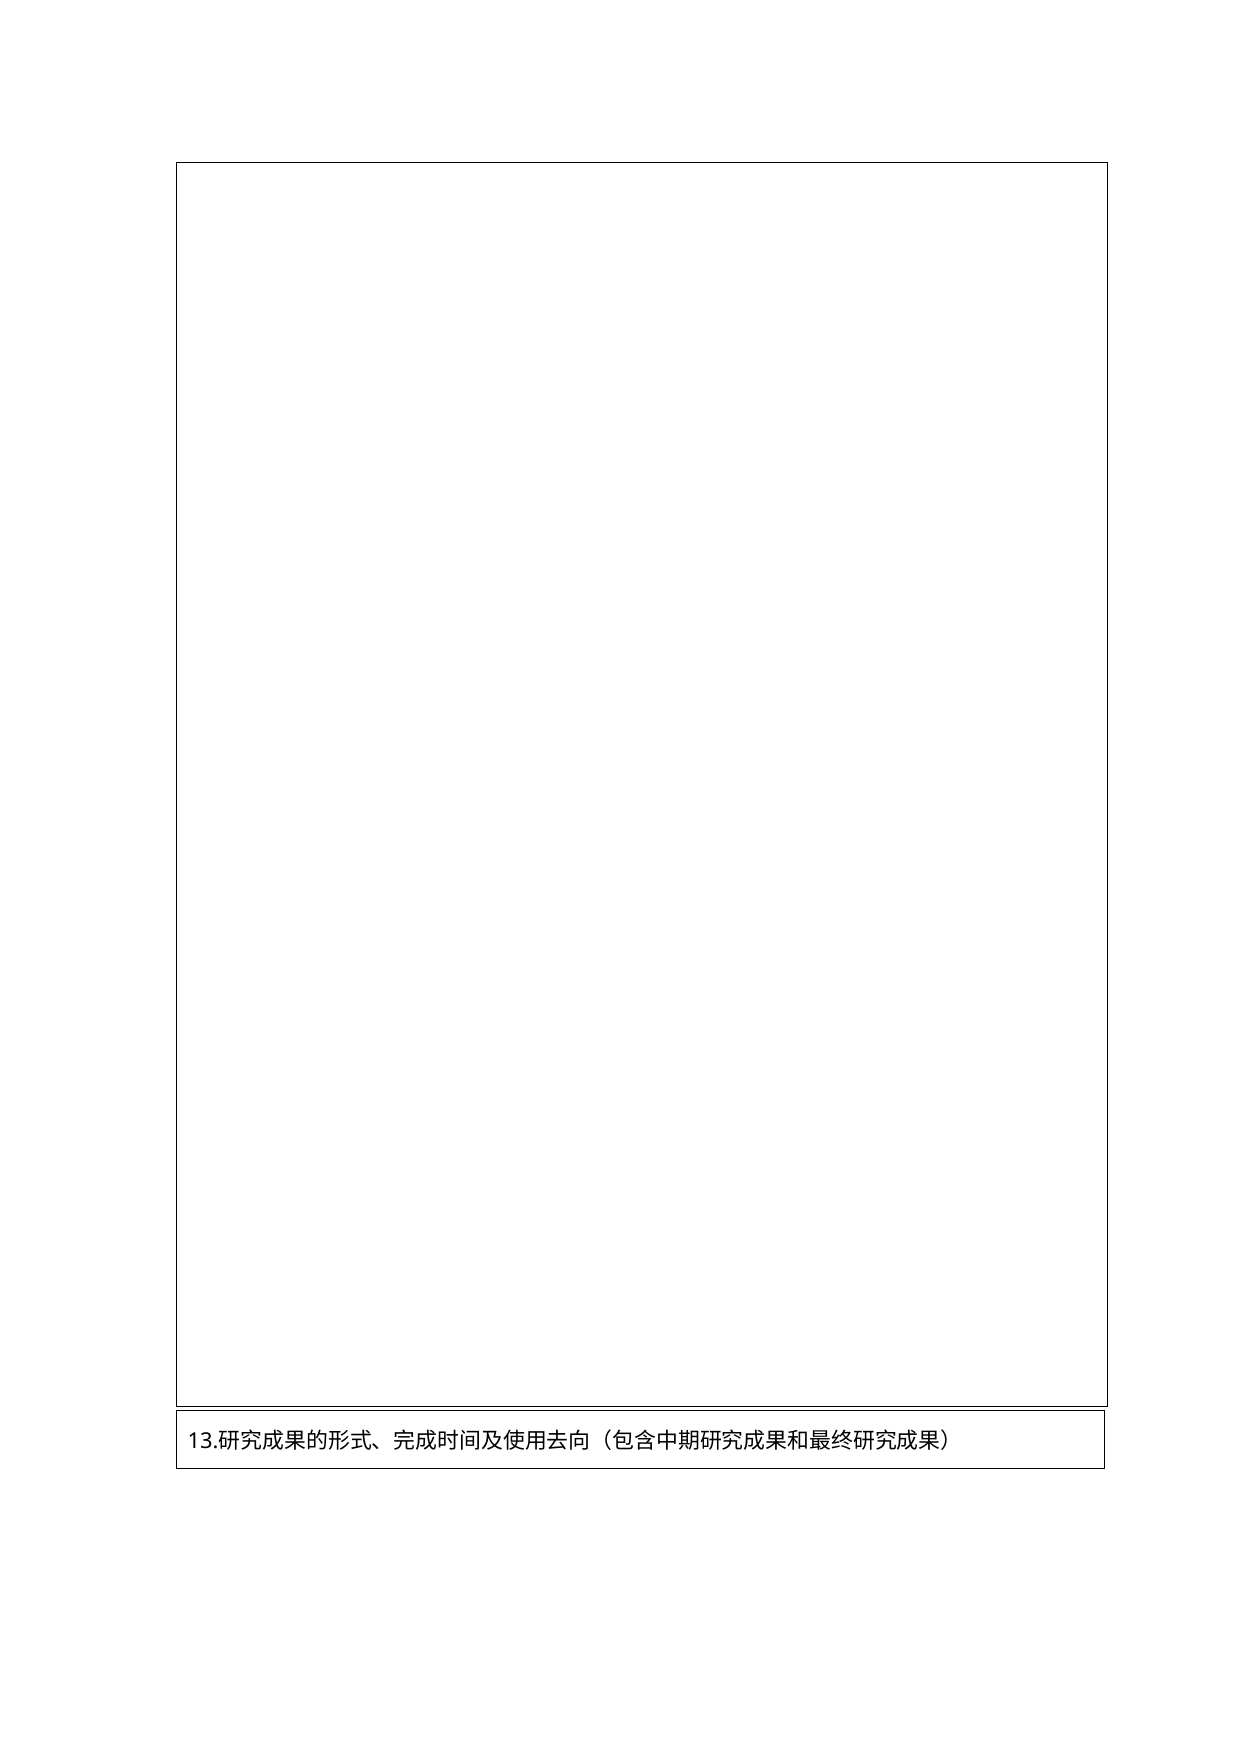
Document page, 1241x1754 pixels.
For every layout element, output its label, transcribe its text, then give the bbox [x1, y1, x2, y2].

table_header 13.研究成果的形式、完成时间及使用去向（包含中期研究成果和最终研究成果） [177, 1411, 1104, 1468]
table_cell [177, 163, 1107, 1406]
